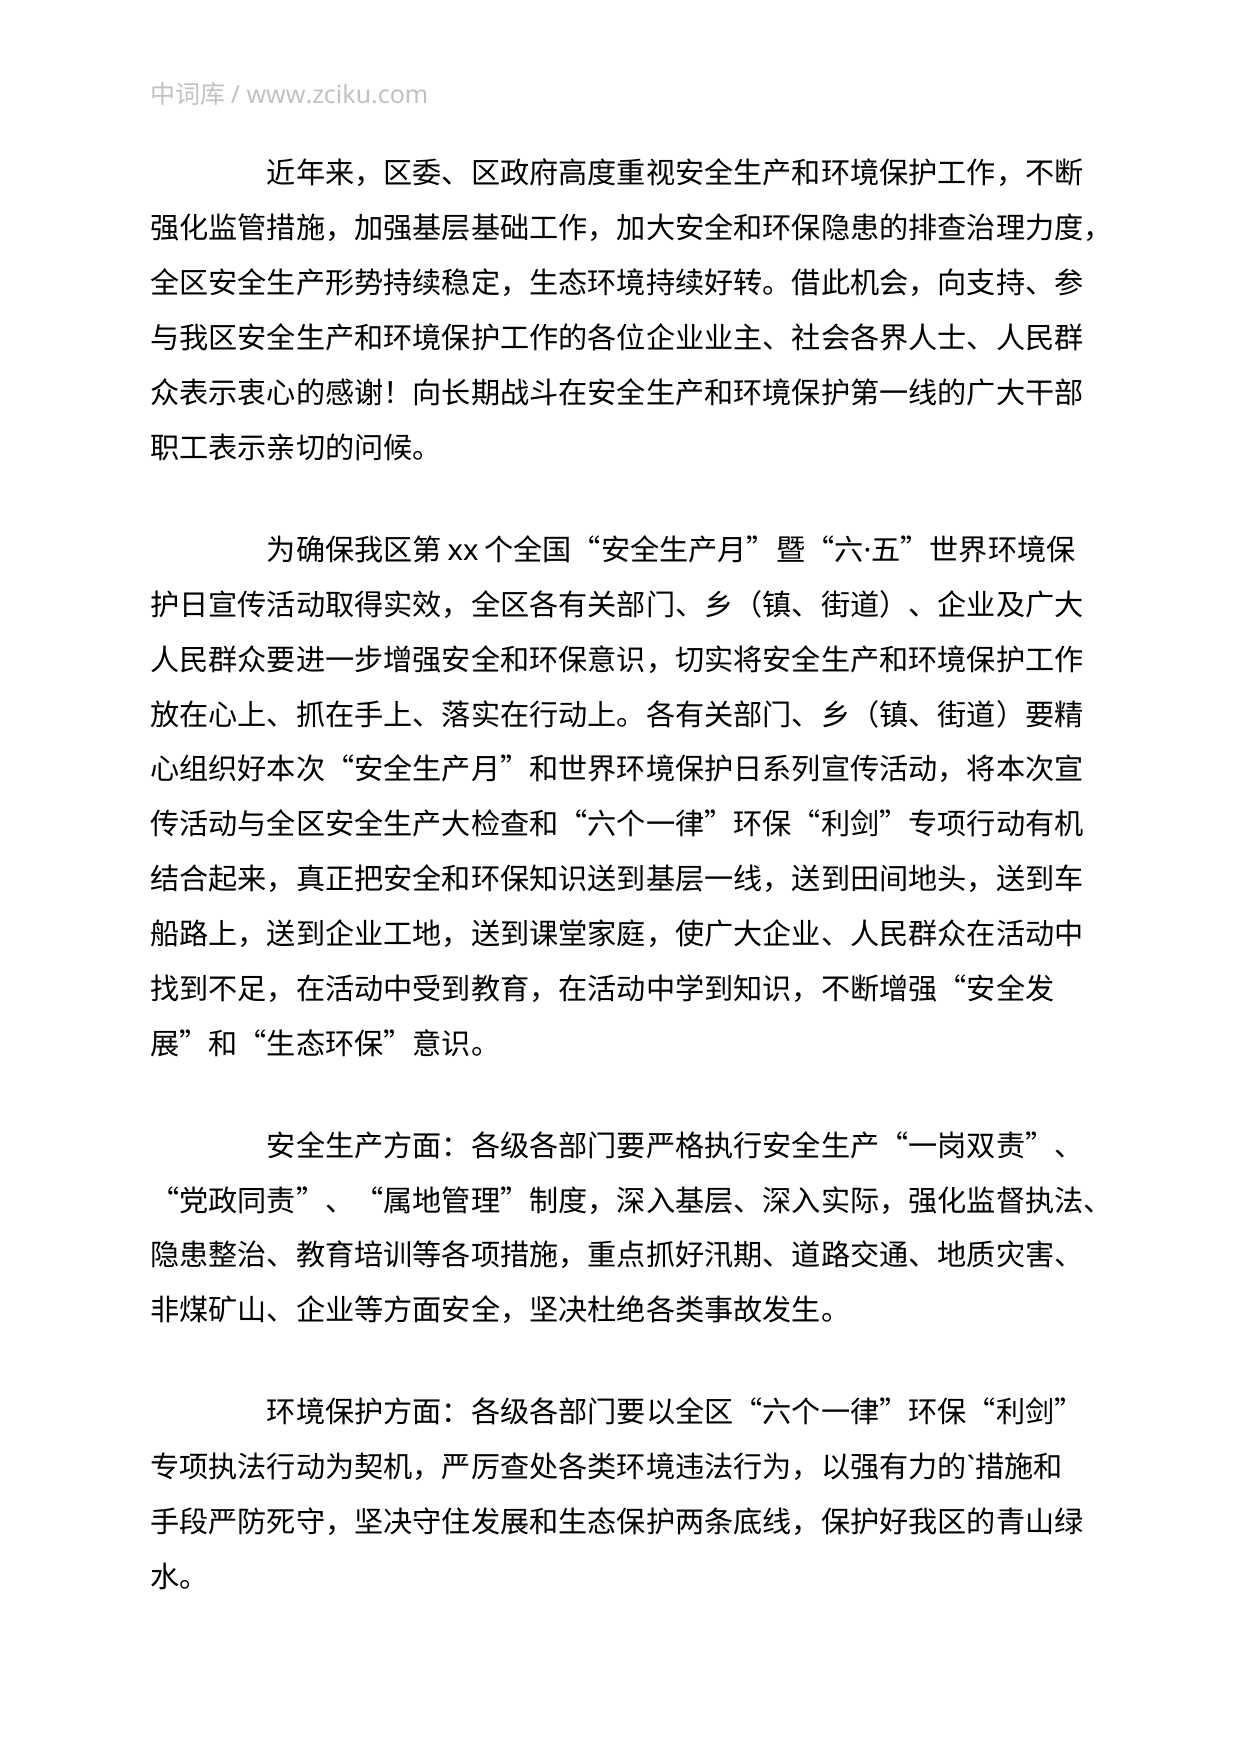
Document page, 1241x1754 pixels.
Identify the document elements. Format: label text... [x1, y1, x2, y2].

text 安全生产方面：各级各部门要严格执行安全生产“一岗双责”、“党政同责”、“属地管理”制度，深入基层、深入实际，强化监督执法、隐患整治、教育培训等各项措施，重点抓好汛期、道路交通、地质灾害、非煤矿山、企业等方面安全，坚决杜绝各类事故发生。 [150, 1122, 1090, 1329]
text 近年来，区委、区政府高度重视安全生产和环境保护工作，不断强化监管措施，加强基层基础工作，加大安全和环保隐患的排查治理力度，全区安全生产形势持续稳定，生态环境持续好转。借此机会，向支持、参与我区安全生产和环境保护工作的各位企业业主、社会各界人士、人民群众表示衷心的感谢！向长期战斗在安全生产和环境保护第一线的广大干部职工表示亲切的问候。 [150, 150, 1090, 467]
text 为确保我区第xx个全国“安全生产月”暨“六·五”世界环境保护日宣传活动取得实效，全区各有关部门、乡（镇、街道）、企业及广大人民群众要进一步增强安全和环保意识，切实将安全生产和环境保护工作放在心上、抓在手上、落实在行动上。各有关部门、乡（镇、街道）要精心组织好本次“安全生产月”和世界环境保护日系列宣传活动，将本次宣传活动与全区安全生产大检查和“六个一律”环保“利剑”专项行动有机结合起来，真正把安全和环保知识送到基层一线，送到田间地头，送到车船路上，送到企业工地，送到课堂家庭，使广大企业、人民群众在活动中找到不足，在活动中受到教育，在活动中学到知识，不断增强“安全发展”和“生态环保”意识。 [150, 526, 1090, 1063]
text 环境保护方面：各级各部门要以全区“六个一律”环保“利剑”专项执法行动为契机，严厉查处各类环境违法行为，以强有力的`措施和手段严防死守，坚决守住发展和生态保护两条底线，保护好我区的青山绿水。 [150, 1389, 1090, 1596]
